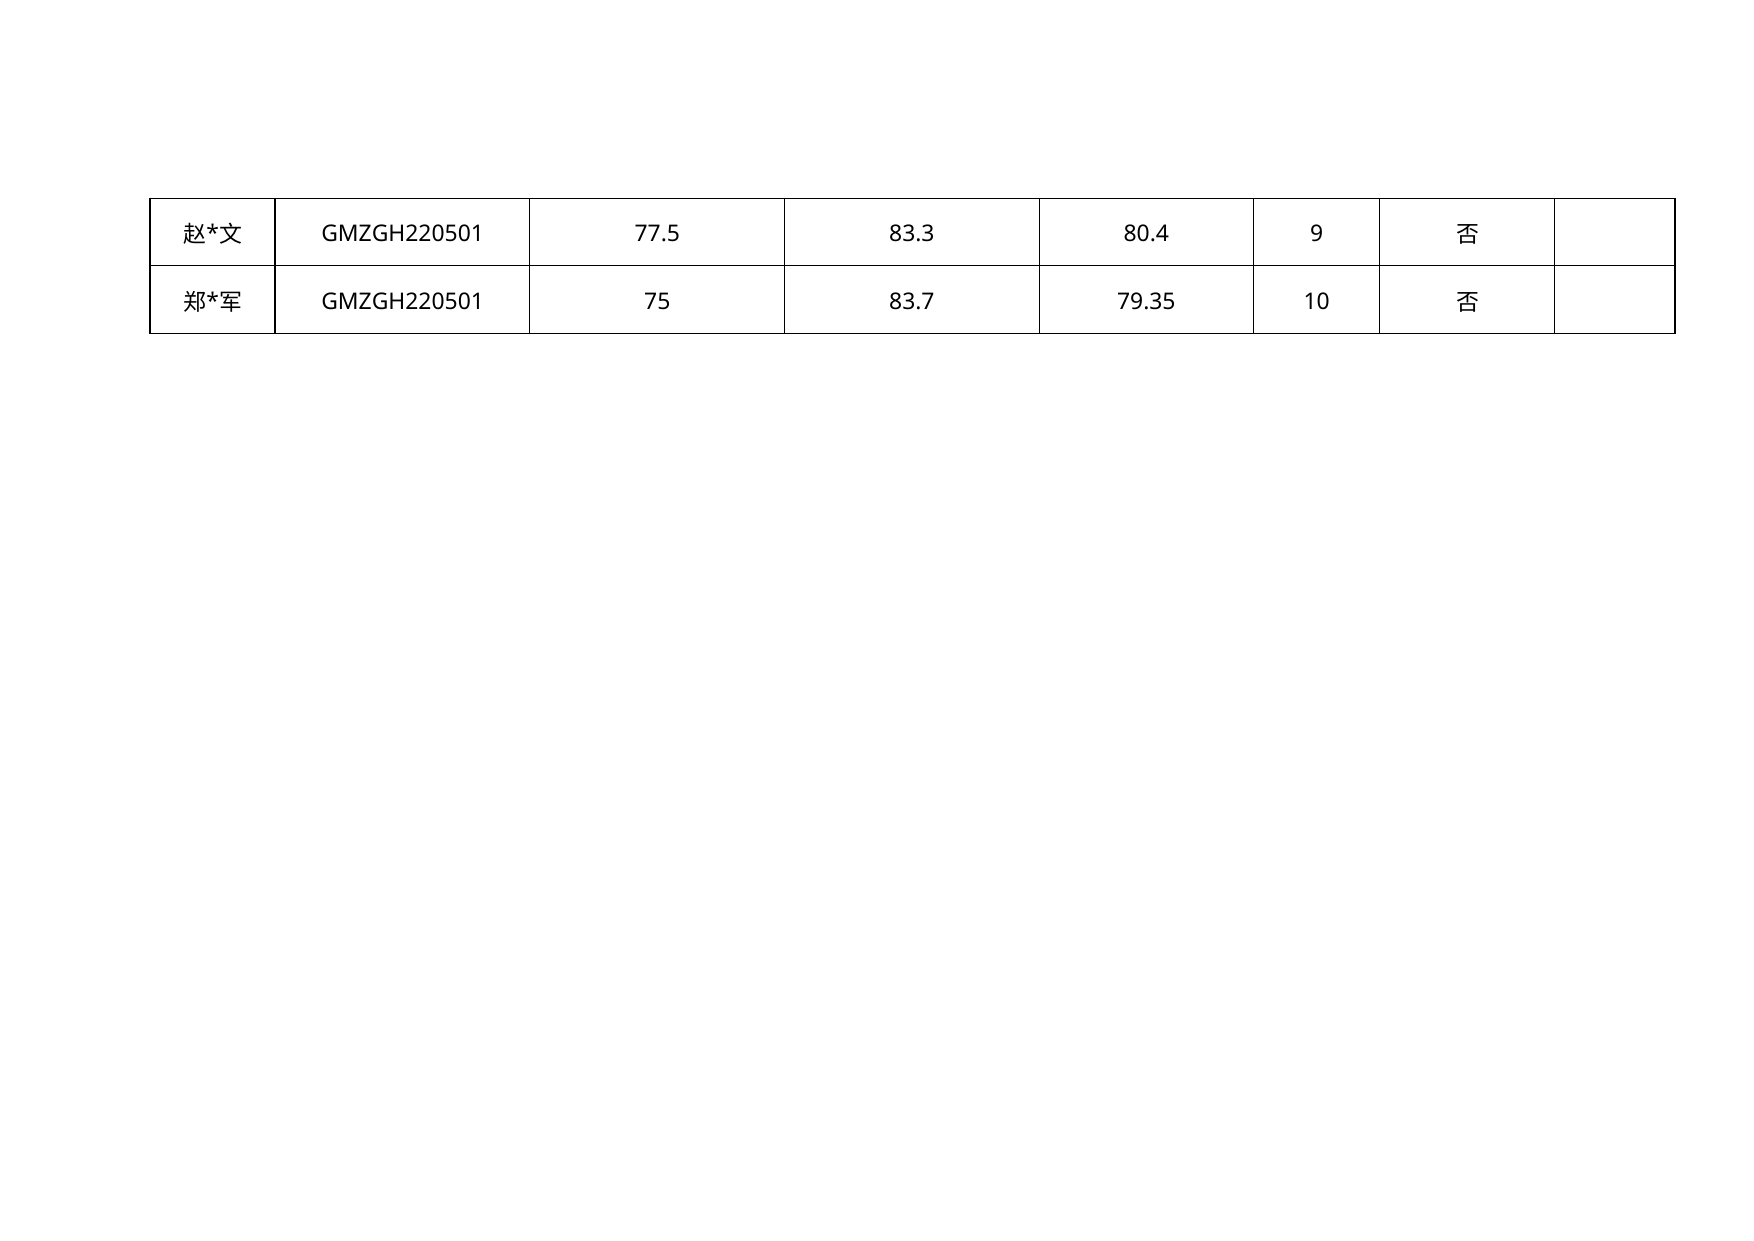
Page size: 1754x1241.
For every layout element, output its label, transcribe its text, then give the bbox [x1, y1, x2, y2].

table_cell 79.35 [1040, 266, 1253, 333]
table_cell [1555, 266, 1674, 333]
table_cell 10 [1254, 266, 1379, 333]
table_cell 否 [1380, 199, 1554, 265]
table_cell 9 [1254, 199, 1379, 265]
table_cell 否 [1380, 266, 1554, 333]
table_cell GMZGH220501 [276, 199, 529, 265]
table_cell 赵*文 [151, 199, 274, 265]
table_cell 83.3 [785, 199, 1039, 265]
table_cell 郑*军 [151, 266, 274, 333]
table_cell 77.5 [530, 199, 784, 265]
table_cell GMZGH220501 [276, 266, 529, 333]
table_cell 75 [530, 266, 784, 333]
table_cell [1555, 199, 1674, 265]
table_cell 80.4 [1040, 199, 1253, 265]
table_cell 83.7 [785, 266, 1039, 333]
